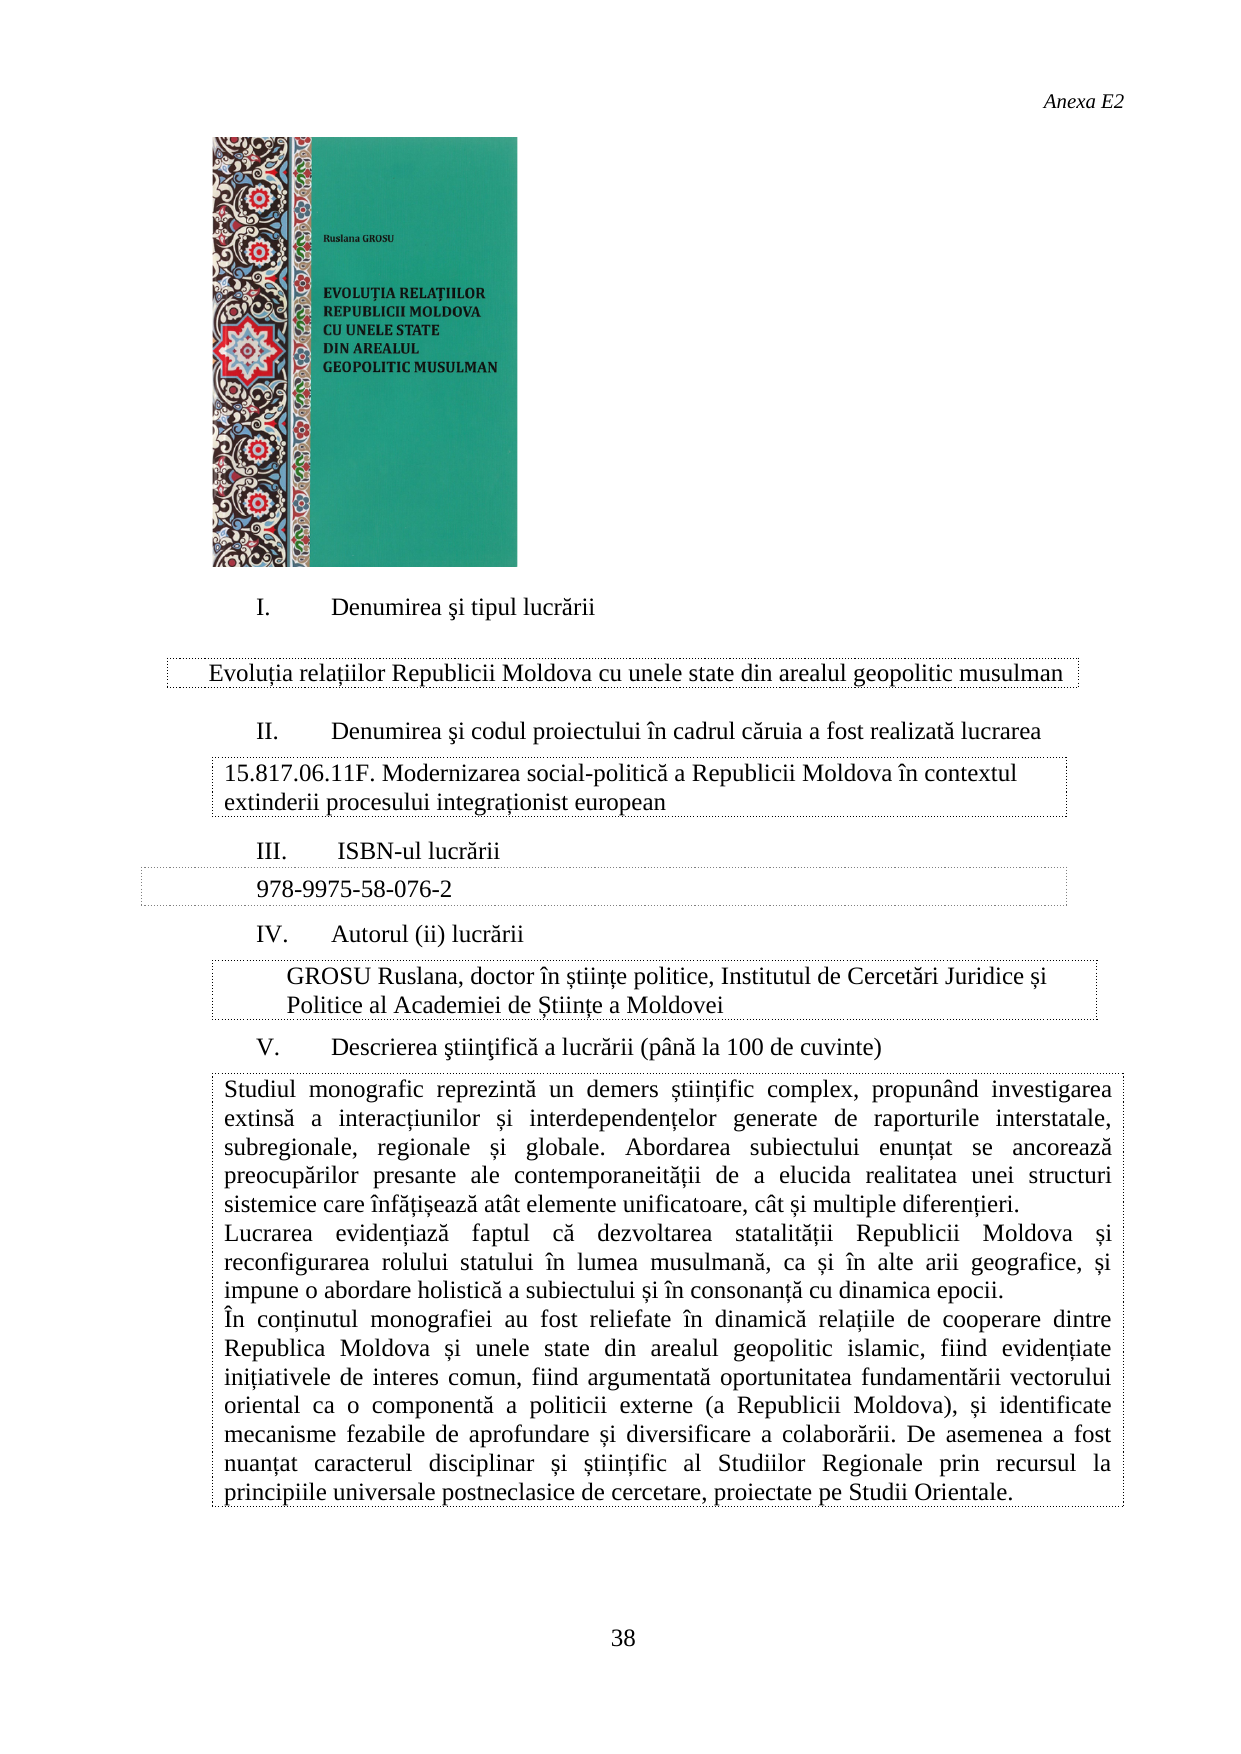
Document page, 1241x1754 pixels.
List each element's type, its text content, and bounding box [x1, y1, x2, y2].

list ISBN-ul lucrării [256, 829, 1152, 867]
list Denumirea şi tipul lucrării [256, 592, 1152, 621]
picture [212, 137, 518, 567]
table_header Evoluția relațiilor Republicii Moldova cu unele state din arealul geopolitic musulman [168, 658, 1079, 687]
table_header Studiul monografic reprezintă un demers științific complex, propunând investigarea extinsă a interacțiunilor și interdependențelor generate de raporturile interstatale, subregionale, regionale și globale. Abordarea subiectului enunțat se ancorează preocupărilor presante ale contemporaneității de a elucida realitatea unei structuri sistemice care înfățișează atât elemente unificatoare, cât și multiple diferențieri. Lucrarea evidențiază faptul că dezvoltarea statalității Republicii Moldova și reconfigurarea rolului statului în lumea musulmană, ca și în alte arii geografice, și impune o abordare holistică a subiectului și în consonanță cu dinamica epocii. În conținutul monografiei au fost reliefate în dinamică relațiile de cooperare dintre Republica Moldova și unele state din arealul geopolitic islamic, fiind evidențiate inițiativele de interes comun, fiind argumentată oportunitatea fundamentării vectorului oriental ca o componentă a politicii externe (a Republicii Moldova), și identificate mecanisme fezabile de aprofundare și diversificare a colaborării. De asemenea a fost nuanțat caracterul disciplinar și științific al Studiilor Regionale prin recursul la principiile universale postneclasice de cercetare, proiectate pe Studii Orientale. [213, 1073, 1124, 1506]
list Denumirea şi codul proiectului în cadrul căruia a fost realizată lucrarea [256, 716, 1152, 744]
list Descrierea ştiinţifică a lucrării (până la 100 de cuvinte) [256, 1032, 1152, 1061]
list Autorul (ii) lucrării [256, 919, 1152, 947]
table_header 978-9975-58-076-2 [142, 867, 1067, 905]
table_header GROSU Ruslana, doctor în științe politice, Institutul de Cercetări Juridice și Politice al Academiei de Științe a Moldovei [213, 960, 1097, 1018]
text Anexa E2 [158, 89, 1124, 113]
table_header 15.817.06.11F. Modernizarea social-politică a Republicii Moldova în contextul extinderii procesului integraționist european [213, 757, 1067, 816]
